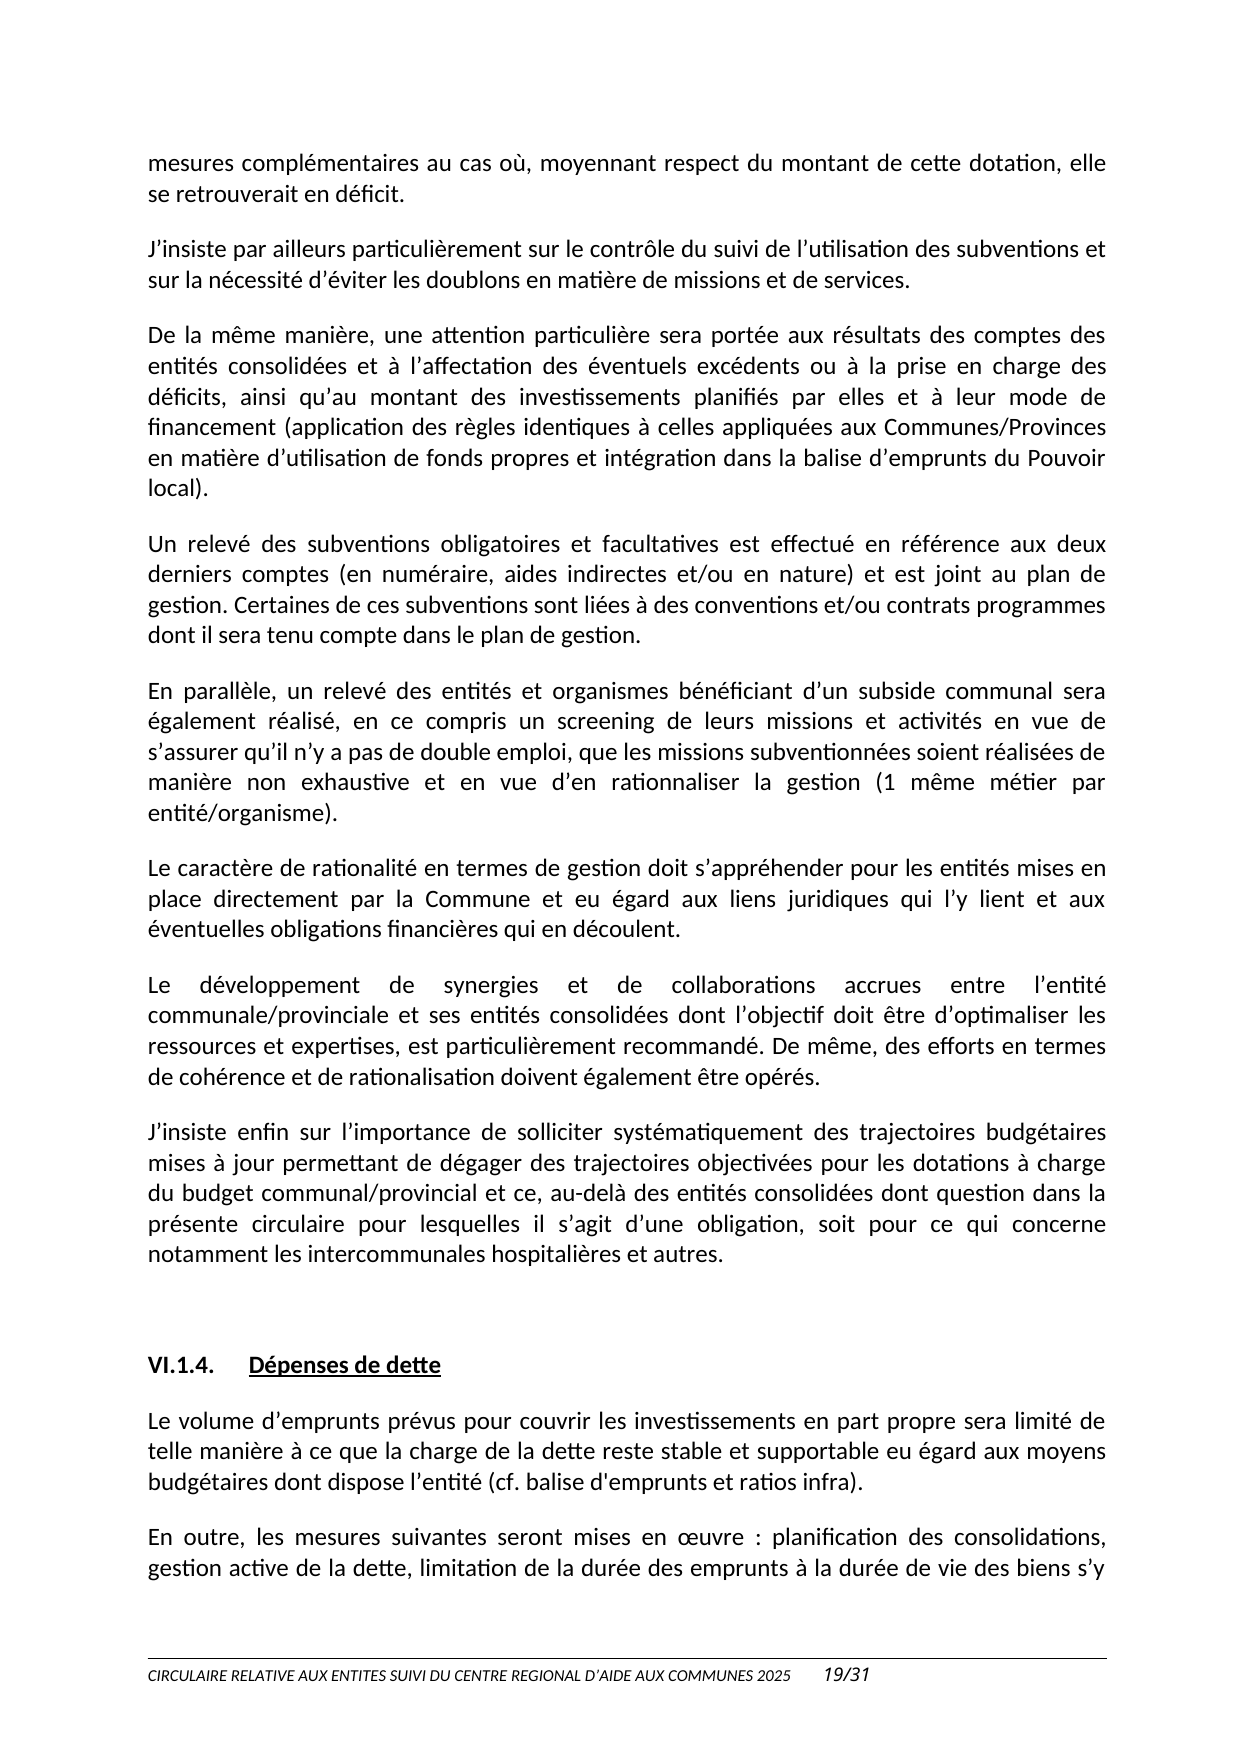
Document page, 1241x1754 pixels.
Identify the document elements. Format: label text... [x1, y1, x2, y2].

subtitle Dépenses de dette [148, 1349, 1107, 1380]
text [148, 148, 1107, 209]
text Le caractère de rationalité en termes de gestion doit s’appréhender pour les entités mises en place directement par la Commune et eu égard aux liens juridiques qui l’y lient et aux éventuelles obligations financières qui en découlent. [148, 852, 1107, 944]
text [148, 1521, 1107, 1582]
text J’insiste enfin sur l’importance de solliciter systématiquement des trajectoires budgétaires mises à jour permettant de dégager des trajectoires objectivées pour les dotations à charge du budget communal/provincial et ce, au-delà des entités consolidées dont question dans la présente circulaire pour lesquelles il s’agit d’une obligation, soit pour ce qui concerne notamment les intercommunales hospitalières et autres. [148, 1116, 1107, 1269]
text Le volume d’emprunts prévus pour couvrir les investissements en part propre sera limité de telle manière à ce que la charge de la dette reste stable et supportable eu égard aux moyens budgétaires dont dispose l’entité (cf. balise d'emprunts et ratios infra). [148, 1405, 1107, 1496]
text Le développement de synergies et de collaborations accrues entre l’entité communale/provinciale et ses entités consolidées dont l’objectif doit être d’optimaliser les ressources et expertises, est particulièrement recommandé. De même, des efforts en termes de cohérence et de rationalisation doivent également être opérés. [148, 969, 1107, 1091]
text En parallèle, un relevé des entités et organismes bénéficiant d’un subside communal sera également réalisé, en ce compris un screening de leurs missions et activités en vue de s’assurer qu’il n’y a pas de double emploi, que les missions subventionnées soient réalisées de manière non exhaustive et en vue d’en rationnaliser la gestion (1 même métier par entité/organisme). [148, 675, 1107, 827]
text Un relevé des subventions obligatoires et facultatives est effectué en référence aux deux derniers comptes (en numéraire, aides indirectes et/ou en nature) et est joint au plan de gestion. Certaines de ces subventions sont liées à des conventions et/ou contrats programmes dont il sera tenu compte dans le plan de gestion. [148, 528, 1107, 650]
text De la même manière, une attention particulière sera portée aux résultats des comptes des entités consolidées et à l’affectation des éventuels excédents ou à la prise en charge des déficits, ainsi qu’au montant des investissements planifiés par elles et à leur mode de financement (application des règles identiques à celles appliquées aux Communes/Provinces en matière d’utilisation de fonds propres et intégration dans la balise d’emprunts du Pouvoir local). [148, 320, 1107, 503]
text J’insiste par ailleurs particulièrement sur le contrôle du suivi de l’utilisation des subventions et sur la nécessité d’éviter les doublons en matière de missions et de services. [148, 234, 1107, 295]
